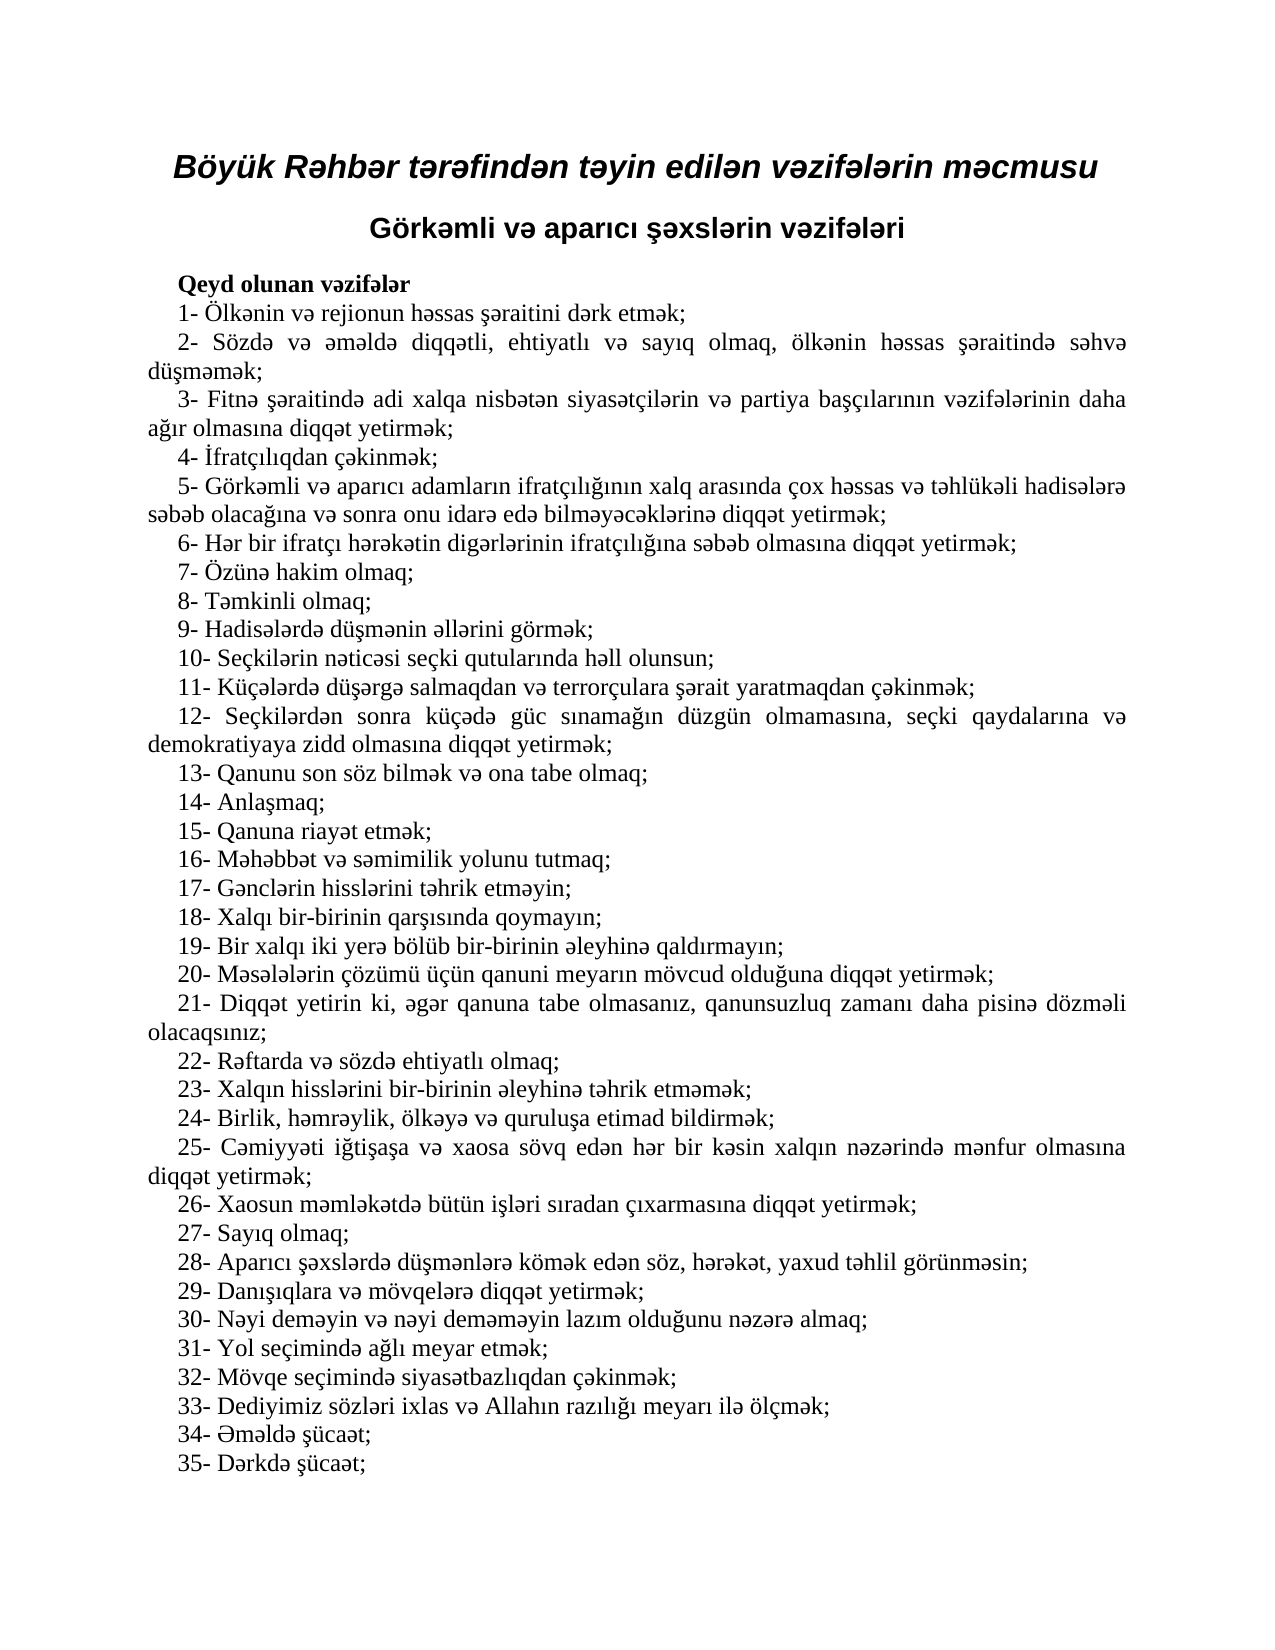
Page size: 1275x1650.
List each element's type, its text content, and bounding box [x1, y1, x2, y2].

text 22- Rəftarda və sözdə ehtiyatlı olmaq; [148, 1046, 1127, 1074]
text 4- İfratçılıqdan çəkinmək; [148, 442, 1127, 471]
text 25- Cəmiyyəti iğtişaşa və xaosa sövq edən hər bir kəsin xalqın nəzərində mənfur olmasına diqqət yetirmək; [148, 1132, 1127, 1189]
text 34- Əməldə şücaət; [148, 1419, 1127, 1448]
text 29- Danışıqlara və mövqelərə diqqət yetirmək; [148, 1276, 1127, 1304]
text 21- Diqqət yetirin ki, əgər qanuna tabe olmasanız, qanunsuzluq zamanı daha pisinə dözməli olacaqsınız; [148, 988, 1127, 1046]
text 32- Mövqe seçimində siyasətbazlıqdan çəkinmək; [148, 1362, 1127, 1391]
text 6- Hər bir ifratçı hərəkətin digərlərinin ifratçılığına səbəb olmasına diqqət yetirmək; [148, 528, 1127, 557]
text 2- Sözdə və əməldə diqqətli, ehtiyatlı və sayıq olmaq, ölkənin həssas şəraitində səhvə düşməmək; [148, 327, 1127, 384]
text 16- Məhəbbət və səmimilik yolunu tutmaq; [148, 844, 1127, 873]
text 35- Dərkdə şücaət; [148, 1448, 1127, 1477]
text 3- Fitnə şəraitində adi xalqa nisbətən siyasətçilərin və partiya başçılarının vəzifələrinin daha ağır olmasına diqqət yetirmək; [148, 384, 1127, 442]
text 14- Anlaşmaq; [148, 787, 1127, 816]
text 12- Seçkilərdən sonra küçədə güc sınamağın düzgün olmamasına, seçki qaydalarına və demokratiyaya zidd olmasına diqqət yetirmək; [148, 701, 1127, 758]
text 9- Hadisələrdə düşmənin əllərini görmək; [148, 614, 1127, 643]
text 23- Xalqın hisslərini bir-birinin əleyhinə təhrik etməmək; [148, 1074, 1127, 1103]
text 24- Birlik, həmrəylik, ölkəyə və quruluşa etimad bildirmək; [148, 1103, 1127, 1132]
text 5- Görkəmli və aparıcı adamların ifratçılığının xalq arasında çox həssas və təhlükəli hadisələrə səbəb olacağına və sonra onu idarə edə bilməyəcəklərinə diqqət yetirmək; [148, 471, 1127, 528]
text 28- Aparıcı şəxslərdə düşmənlərə kömək edən söz, hərəkət, yaxud təhlil görünməsin; [148, 1247, 1127, 1276]
text 33- Dediyimiz sözləri ixlas və Allahın razılığı meyarı ilə ölçmək; [148, 1391, 1127, 1419]
text 13- Qanunu son söz bilmək və ona tabe olmaq; [148, 758, 1127, 787]
subtitle Böyük Rəhbər tərəfindən təyin edilən vəzifələrin məcmusu [148, 148, 1127, 186]
text 10- Seçkilərin nəticəsi seçki qutularında həll olunsun; [148, 643, 1127, 672]
text 1- Ölkənin və rejionun həssas şəraitini dərk etmək; [148, 298, 1127, 327]
text 20- Məsələlərin çözümü üçün qanuni meyarın mövcud olduğuna diqqət yetirmək; [148, 959, 1127, 988]
text Qeyd olunan vəzifələr [148, 269, 1127, 298]
text 15- Qanuna riayət etmək; [148, 816, 1127, 844]
text 17- Gənclərin hisslərini təhrik etməyin; [148, 873, 1127, 902]
text 7- Özünə hakim olmaq; [148, 557, 1127, 586]
text 18- Xalqı bir-birinin qarşısında qoymayın; [148, 902, 1127, 931]
text 8- Təmkinli olmaq; [148, 586, 1127, 614]
text 26- Xaosun məmləkətdə bütün işləri sıradan çıxarmasına diqqət yetirmək; [148, 1189, 1127, 1218]
text 30- Nəyi deməyin və nəyi deməməyin lazım olduğunu nəzərə almaq; [148, 1304, 1127, 1333]
subtitle Görkəmli və aparıcı şəxslərin vəzifələri [148, 211, 1127, 244]
text 27- Sayıq olmaq; [148, 1218, 1127, 1247]
text 19- Bir xalqı iki yerə bölüb bir-birinin əleyhinə qaldırmayın; [148, 931, 1127, 959]
text 31- Yol seçimində ağlı meyar etmək; [148, 1333, 1127, 1362]
text 11- Küçələrdə düşərgə salmaqdan və terrorçulara şərait yaratmaqdan çəkinmək; [148, 672, 1127, 701]
